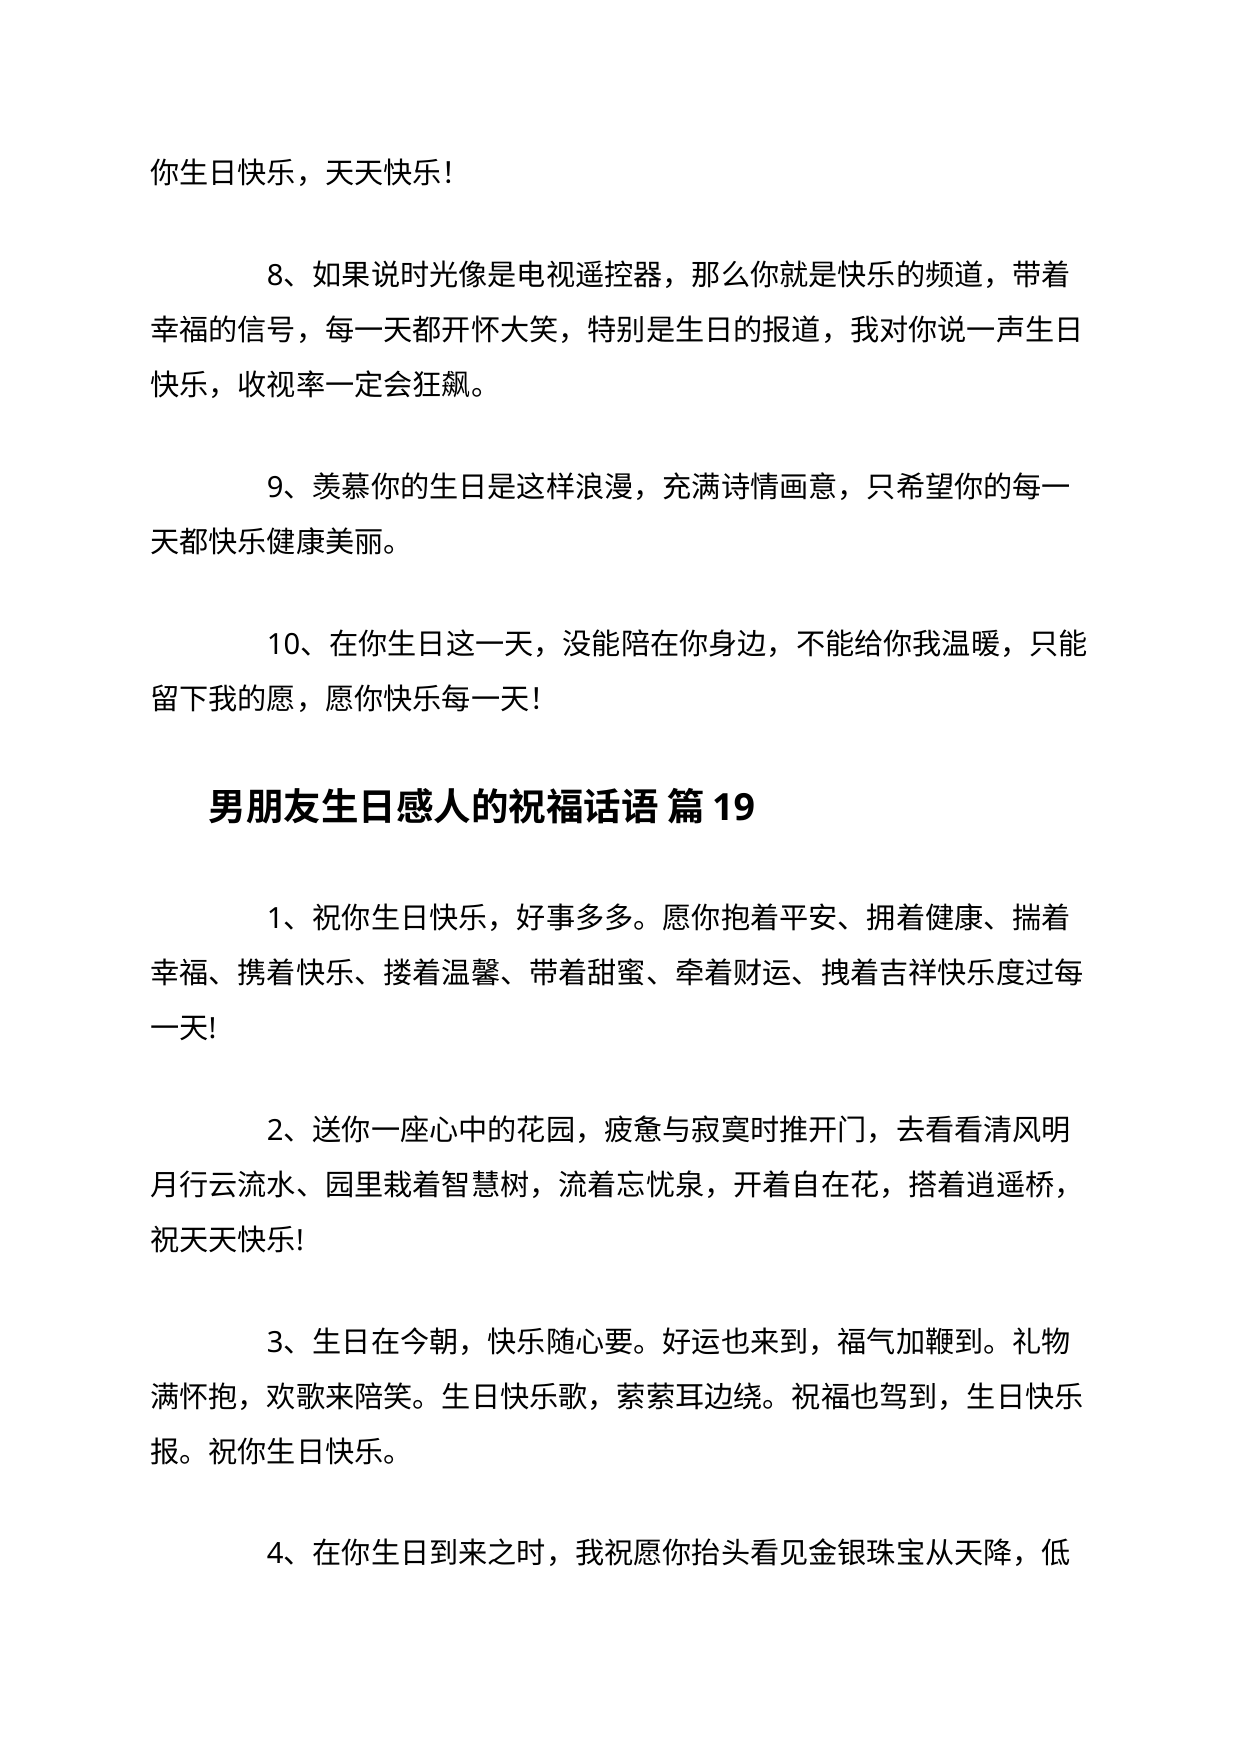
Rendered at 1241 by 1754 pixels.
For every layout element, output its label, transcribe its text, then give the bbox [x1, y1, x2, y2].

text 8、如果说时光像是电视遥控器，那么你就是快乐的频道，带着幸福的信号，每一天都开怀大笑，特别是生日的报道，我对你说一声生日快乐，收视率一定会狂飙。 [150, 252, 1090, 404]
text 2、送你一座心中的花园，疲惫与寂寞时推开门，去看看清风明月行云流水、园里栽着智慧树，流着忘忧泉，开着自在花，搭着逍遥桥，祝天天快乐! [150, 1106, 1090, 1259]
text 男朋友生日感人的祝福话语 篇19 [150, 777, 1090, 831]
text 3、生日在今朝，快乐随心要。好运也来到，福气加鞭到。礼物满怀抱，欢歌来陪笑。生日快乐歌，萦萦耳边绕。祝福也驾到，生日快乐报。祝你生日快乐。 [150, 1318, 1090, 1471]
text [150, 1530, 1090, 1572]
text 1、祝你生日快乐，好事多多。愿你抱着平安、拥着健康、揣着幸福、携着快乐、搂着温馨、带着甜蜜、牵着财运、拽着吉祥快乐度过每一天! [150, 894, 1090, 1047]
text 9、羡慕你的生日是这样浪漫，充满诗情画意，只希望你的每一天都快乐健康美丽。 [150, 463, 1090, 561]
text 10、在你生日这一天，没能陪在你身边，不能给你我温暖，只能留下我的愿，愿你快乐每一天！ [150, 620, 1090, 717]
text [150, 150, 1090, 192]
